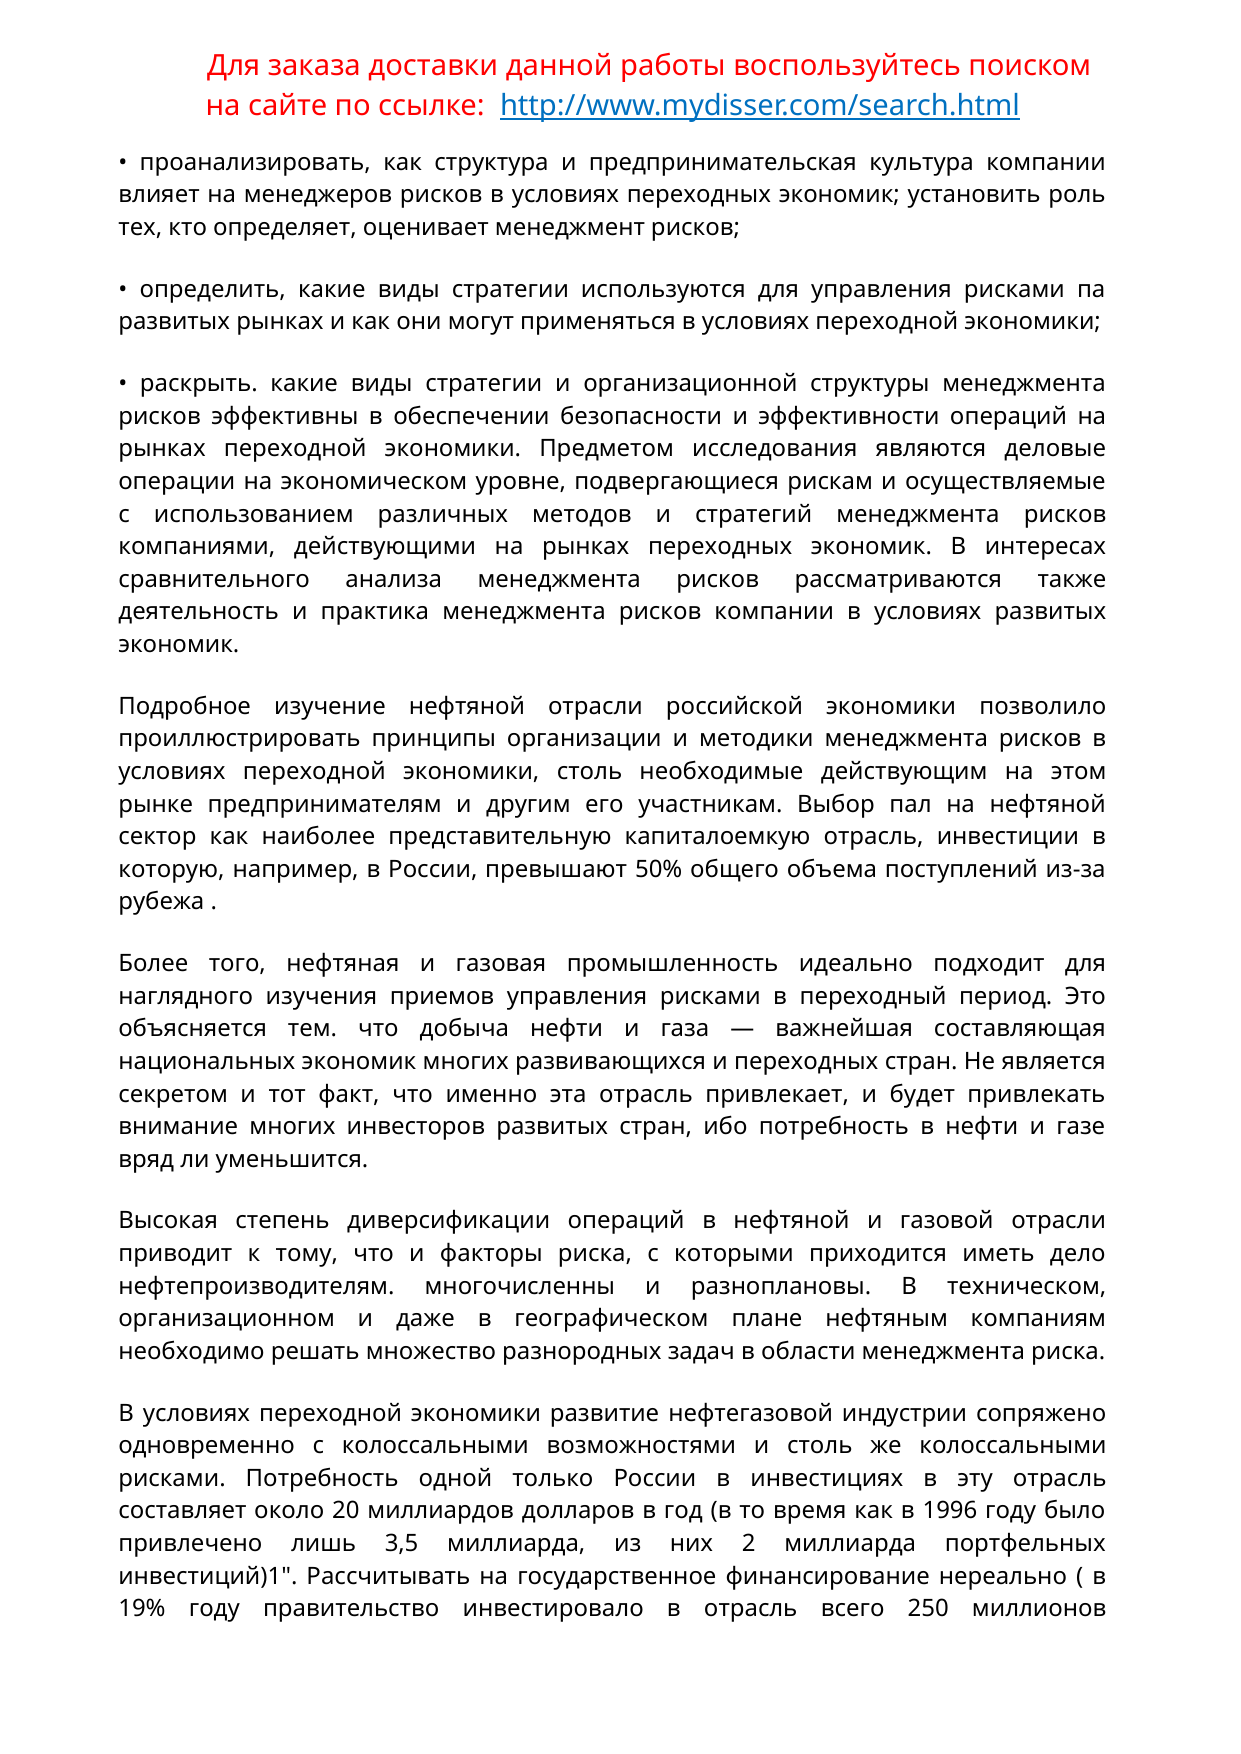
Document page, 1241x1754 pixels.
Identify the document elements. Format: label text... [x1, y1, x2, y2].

text • определить, какие виды стратегии используются для управления рисками па развитых рынках и как они могут применяться в условиях переходной экономики; [118, 272, 1107, 337]
text Подробное изучение нефтяной отрасли российской экономики позволило проиллюстрировать принципы организации и методики менеджмента рисков в условиях переходной экономики, столь необходимые действующим на этом рынке предпринимателям и другим его участникам. Выбор пал на нефтяной сектор как наиболее представительную капиталоемкую отрасль, инвестиции в которую, например, в России, превышают 50% общего объема поступлений из-за рубежа . [118, 688, 1107, 917]
text Высокая степень диверсификации операций в нефтяной и газовой отрасли приводит к тому, что и факторы риска, с которыми приходится иметь дело нефтепроизводителям. многочисленны и разноплановы. В техническом, организационном и даже в географическом плане нефтяным компаниям необходимо решать множество разнородных задач в области менеджмента риска. [118, 1203, 1107, 1366]
text • раскрыть. какие виды стратегии и организационной структуры менеджмента рисков эффективны в обеспечении безопасности и эффективности операций на рынках переходной экономики. Предметом исследования являются деловые операции на экономическом уровне, подвергающиеся рискам и осуществляемые с использованием различных методов и стратегий менеджмента рисков компаниями, действующими на рынках переходных экономик. В интересах сравнительного анализа менеджмента рисков рассматриваются также деятельность и практика менеджмента рисков компании в условиях развитых экономик. [118, 366, 1107, 659]
text Более того, нефтяная и газовая промышленность идеально подходит для наглядного изучения приемов управления рисками в переходный период. Это объясняется тем. что добыча нефти и газа — важнейшая составляющая национальных экономик многих развивающихся и переходных стран. Не является секретом и тот факт, что именно эта отрасль привлекает, и будет привлекать внимание многих инвесторов развитых стран, ибо потребность в нефти и газе вряд ли уменьшится. [118, 946, 1107, 1174]
text • проанализировать, как структура и предпринимательская культура компании влияет на менеджеров рисков в условиях переходных экономик; установить роль тех, кто определяет, оценивает менеджмент рисков; [118, 144, 1107, 242]
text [118, 1396, 1107, 1624]
